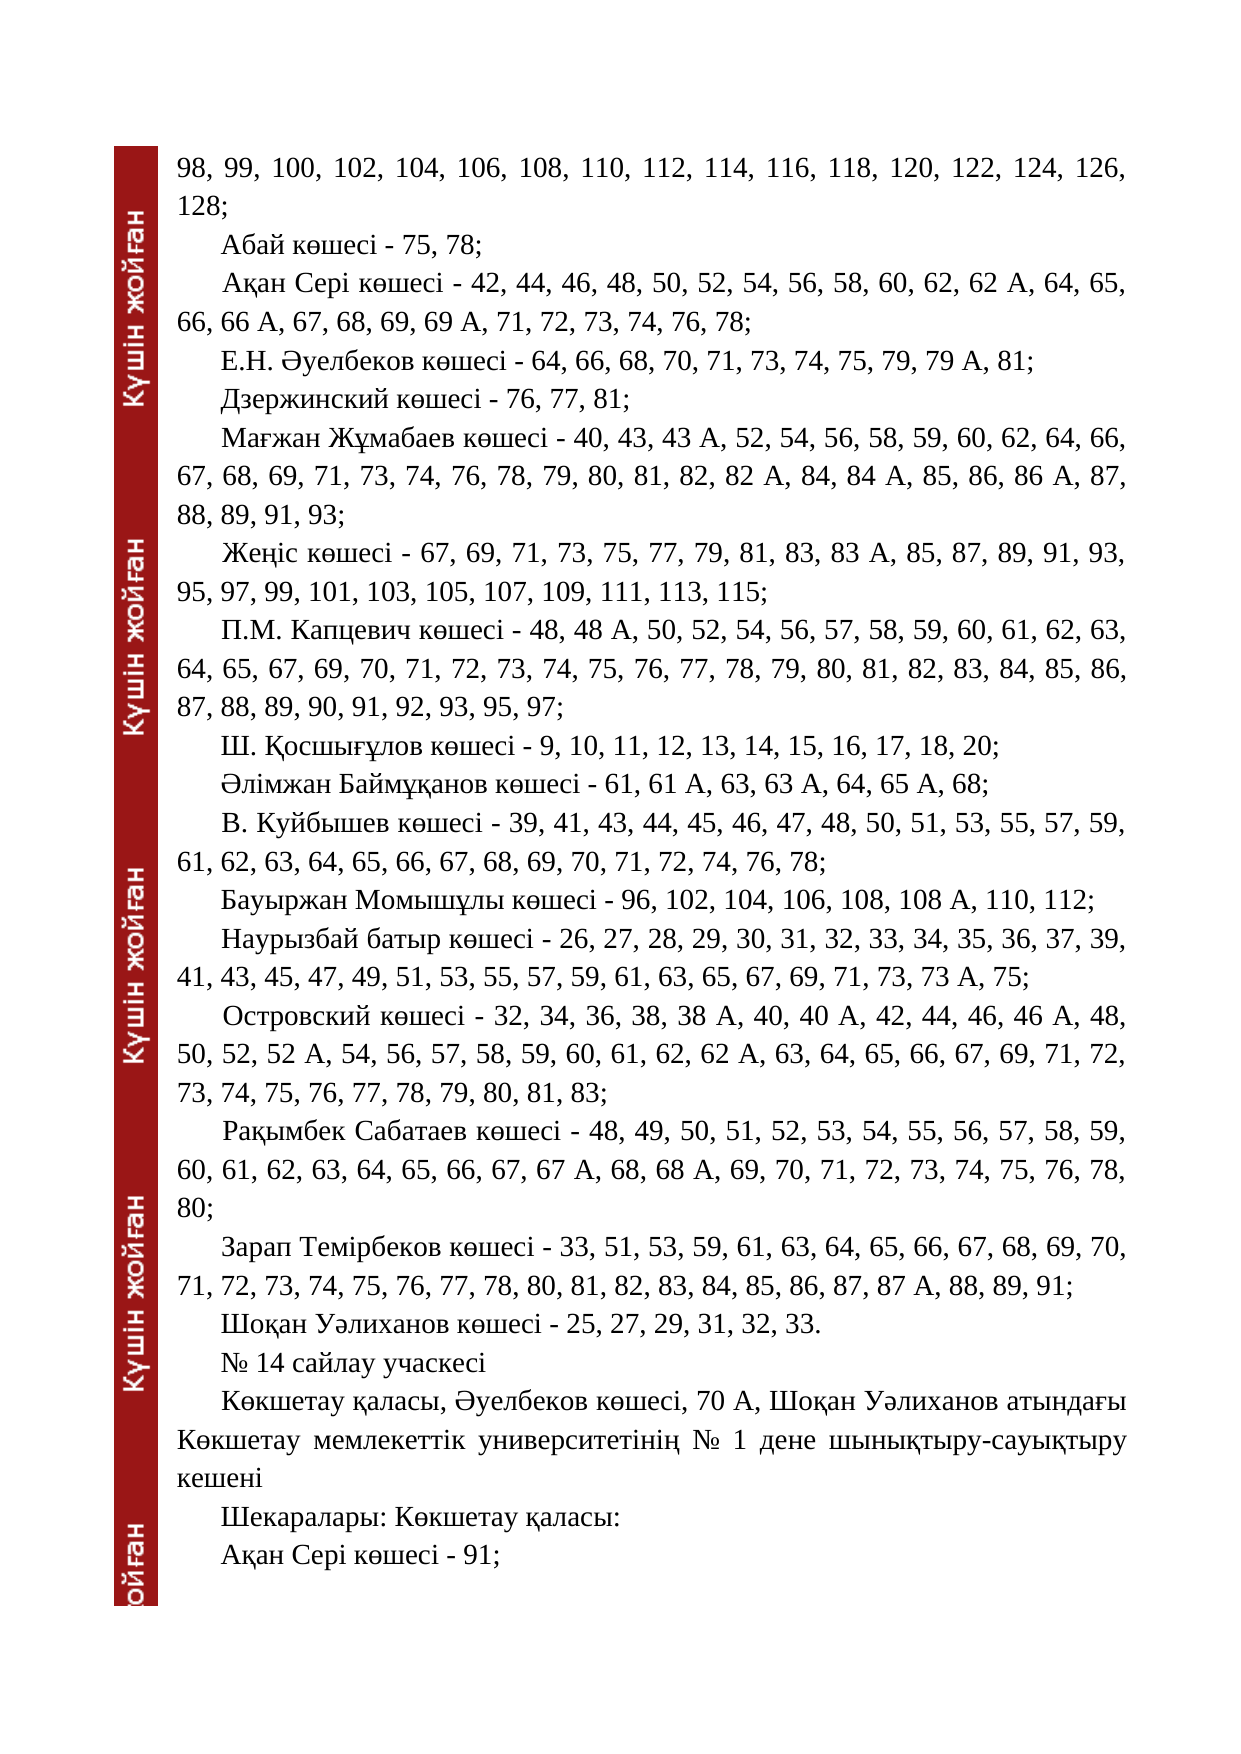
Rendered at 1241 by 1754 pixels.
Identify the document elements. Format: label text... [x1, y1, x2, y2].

text Шоқан Уәлиханов көшесі - 25, 27, 29, 31, 32, 33. [112, 1306, 1128, 1340]
picture [114, 415, 158, 420]
text Рақымбек Сабатаев көшесі - 48, 49, 50, 51, 52, 53, 54, 55, 56, 57, 58, 59, 60, 61, 62, 63, 64, 65, 66, 67, 67 А, 68, 68 А, 69, 70, 71, 72, 73, 74, 75, 76, 78, 80; [112, 1113, 1128, 1224]
picture [114, 723, 158, 728]
picture [114, 530, 158, 535]
text Е.Н. Әуелбеков көшесі - 64, 66, 68, 70, 71, 73, 74, 75, 79, 79 А, 81; [112, 343, 1128, 376]
picture [114, 1378, 158, 1383]
text Ақан Сері көшесі - 91; [112, 1537, 1128, 1571]
picture [114, 1108, 158, 1113]
text Дзержинский көшесі - 76, 77, 81; [112, 381, 1128, 415]
picture [114, 877, 158, 882]
picture [114, 338, 158, 343]
text Әлімжан Баймұқанов көшесі - 61, 61 А, 63, 63 А, 64, 65 А, 68; [112, 767, 1128, 800]
picture [114, 916, 158, 921]
text Наурызбай батыр көшесі - 26, 27, 28, 29, 30, 31, 32, 33, 34, 35, 36, 37, 39, 41, 43, 45, 47, 49, 51, 53, 55, 57, 59, 61, 63, 65, 67, 69, 71, 73, 73 А, 75; [112, 921, 1128, 993]
text Көкшетау қаласы, Әуелбеков көшесі, 70 А, Шоқан Уәлиханов атындағы Көкшетау мемлекеттік университетінің № 1 дене шынықтыру-сауықтыру кешені [112, 1383, 1128, 1494]
picture [114, 1340, 158, 1345]
picture [114, 261, 158, 266]
picture [114, 146, 158, 150]
picture [114, 1571, 158, 1606]
picture [114, 1301, 158, 1306]
text Островский көшесі - 32, 34, 36, 38, 38 А, 40, 40 А, 42, 44, 46, 46 А, 48, 50, 52, 52 А, 54, 56, 57, 58, 59, 60, 61, 62, 62 А, 63, 64, 65, 66, 67, 69, 71, 72, 73, 74, 75, 76, 77, 78, 79, 80, 81, 83; [112, 998, 1128, 1108]
text Мағжан Жұмабаев көшесі - 40, 43, 43 А, 52, 54, 56, 58, 59, 60, 62, 64, 66, 67, 68, 69, 71, 73, 74, 76, 78, 79, 80, 81, 82, 82 А, 84, 84 А, 85, 86, 86 А, 87, 88, 89, 91, 93; [112, 420, 1128, 530]
text Ш. Қосшығұлов көшесі - 9, 10, 11, 12, 13, 14, 15, 16, 17, 18, 20; [112, 728, 1128, 762]
text № 14 сайлау учаскесі [112, 1345, 1128, 1378]
text Зарап Темірбеков көшесі - 33, 51, 53, 59, 61, 63, 64, 65, 66, 67, 68, 69, 70, 71, 72, 73, 74, 75, 76, 77, 78, 80, 81, 82, 83, 84, 85, 86, 87, 87 А, 88, 89, 91; [112, 1229, 1128, 1301]
picture [114, 1224, 158, 1229]
text Жеңіс көшесі - 67, 69, 71, 73, 75, 77, 79, 81, 83, 83 А, 85, 87, 89, 91, 93, 95, 97, 99, 101, 103, 105, 107, 109, 111, 113, 115; [112, 535, 1128, 607]
text Ақан Сері көшесі - 42, 44, 46, 48, 50, 52, 54, 56, 58, 60, 62, 62 А, 64, 65, 66, 66 А, 67, 68, 69, 69 А, 71, 72, 73, 74, 76, 78; [112, 266, 1128, 338]
picture [114, 993, 158, 998]
text Шекаралары: Көкшетау қаласы: [112, 1499, 1128, 1532]
picture [114, 222, 158, 227]
text Бауыржан Момышұлы көшесі - 96, 102, 104, 106, 108, 108 А, 110, 112; [112, 882, 1128, 916]
picture [114, 762, 158, 767]
picture [114, 800, 158, 805]
text В. Куйбышев көшесі - 39, 41, 43, 44, 45, 46, 47, 48, 50, 51, 53, 55, 57, 59, 61, 62, 63, 64, 65, 66, 67, 68, 69, 70, 71, 72, 74, 76, 78; [112, 805, 1128, 877]
picture [114, 1532, 158, 1537]
text Абай көшесі - 75, 78; [112, 227, 1128, 261]
picture [114, 607, 158, 612]
picture [114, 1494, 158, 1499]
text П.М. Капцевич көшесі - 48, 48 А, 50, 52, 54, 56, 57, 58, 59, 60, 61, 62, 63, 64, 65, 67, 69, 70, 71, 72, 73, 74, 75, 76, 77, 78, 79, 80, 81, 82, 83, 84, 85, 86, 87, 88, 89, 90, 91, 92, 93, 95, 97; [112, 612, 1128, 723]
picture [114, 376, 158, 381]
